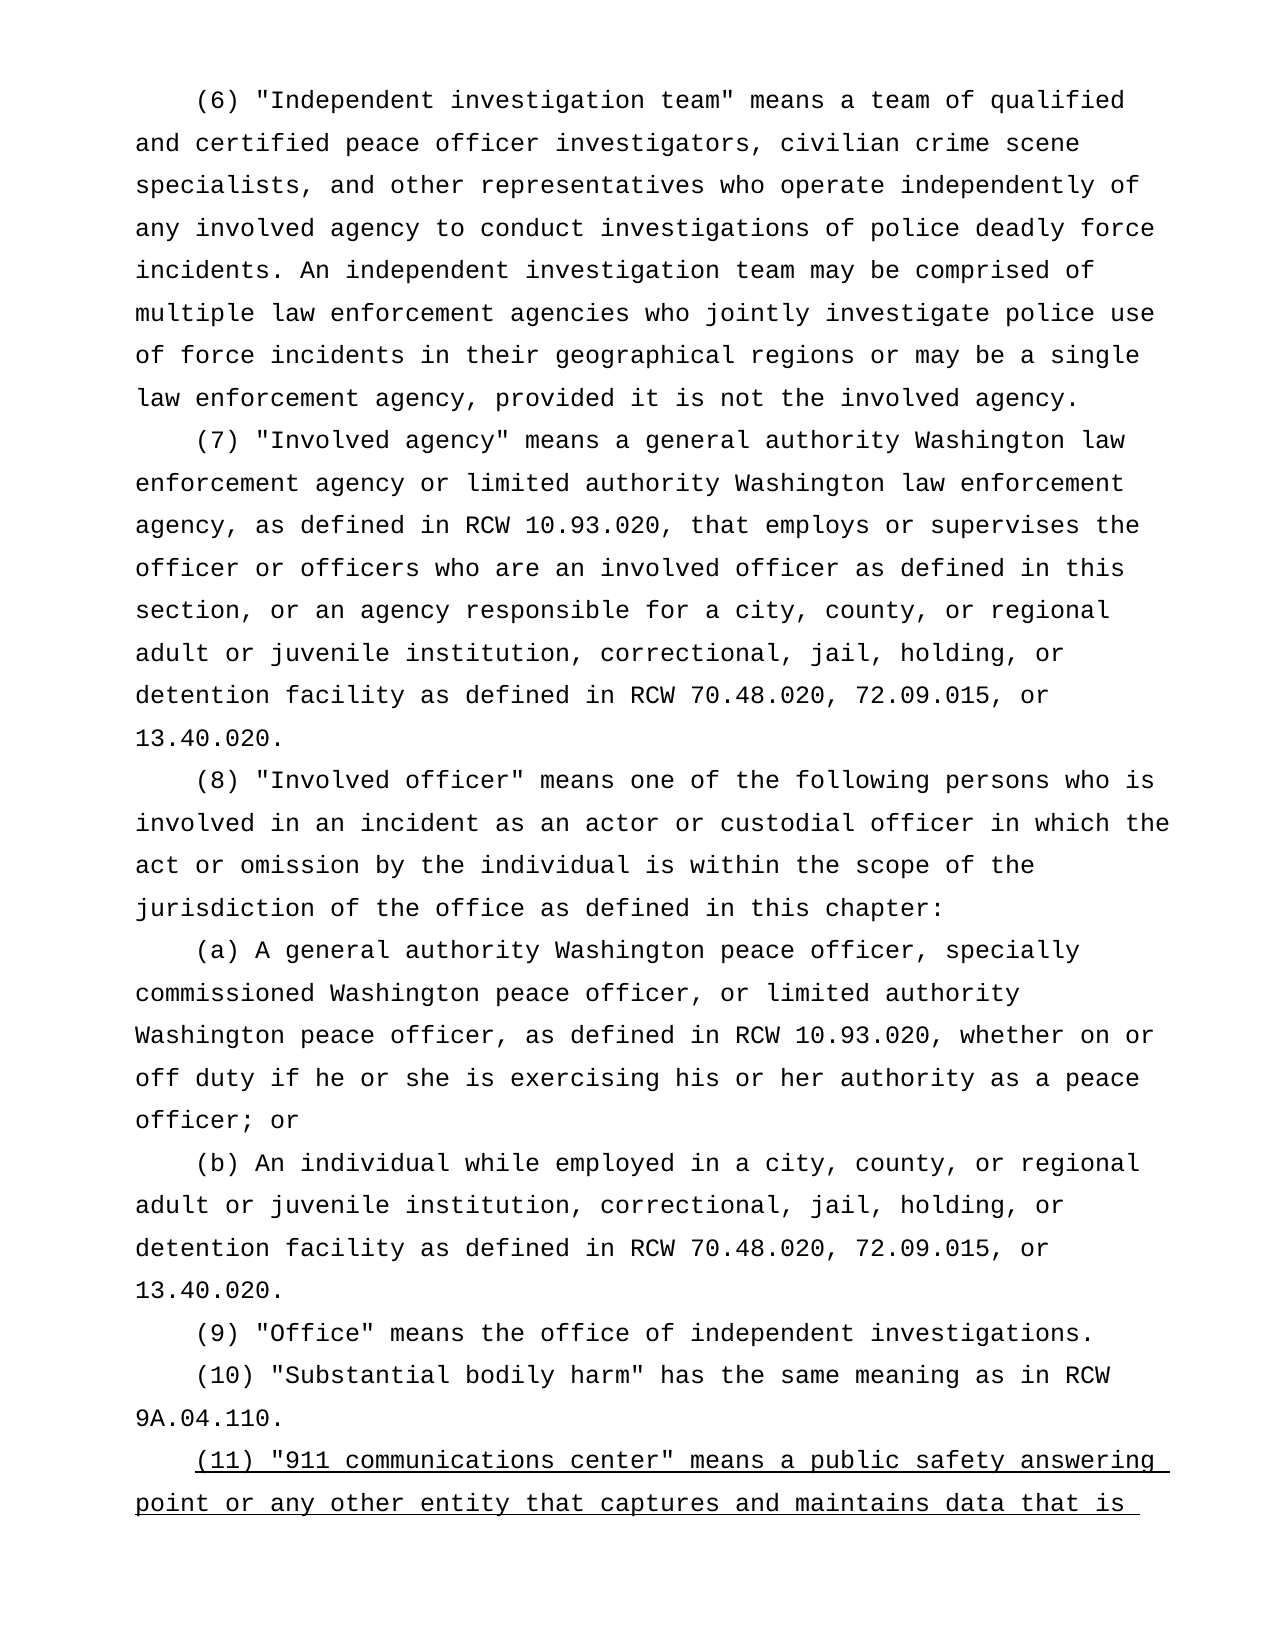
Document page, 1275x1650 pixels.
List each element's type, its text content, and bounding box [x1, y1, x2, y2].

text (10) "Substantial bodily harm" has the same meaning as in RCW 9A.04.110. [135, 1350, 1170, 1435]
text (6) "Independent investigation team" means a team of qualified and certified peace officer investigators, civilian crime scene specialists, and other representatives who operate independently of any involved agency to conduct investigations of police deadly force incidents. An independent investigation team may be comprised of multiple law enforcement agencies who jointly investigate police use of force incidents in their geographical regions or may be a single law enforcement agency, provided it is not the involved agency. [135, 75, 1170, 415]
text (a) A general authority Washington peace officer, specially commissioned Washington peace officer, or limited authority Washington peace officer, as defined in RCW 10.93.020, whether on or off duty if he or she is exercising his or her authority as a peace officer; or [135, 925, 1170, 1137]
text (b) An individual while employed in a city, county, or regional adult or juvenile institution, correctional, jail, holding, or detention facility as defined in RCW 70.48.020, 72.09.015, or 13.40.020. [135, 1137, 1170, 1307]
text (7) "Involved agency" means a general authority Washington law enforcement agency or limited authority Washington law enforcement agency, as defined in RCW 10.93.020, that employs or supervises the officer or officers who are an involved officer as defined in this section, or an agency responsible for a city, county, or regional adult or juvenile institution, correctional, jail, holding, or detention facility as defined in RCW 70.48.020, 72.09.015, or 13.40.020. [135, 415, 1170, 755]
text (8) "Involved officer" means one of the following persons who is involved in an incident as an actor or custodial officer in which the act or omission by the individual is within the scope of the jurisdiction of the office as defined in this chapter: [135, 755, 1170, 925]
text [135, 1435, 1170, 1520]
text (9) "Office" means the office of independent investigations. [135, 1307, 1170, 1350]
